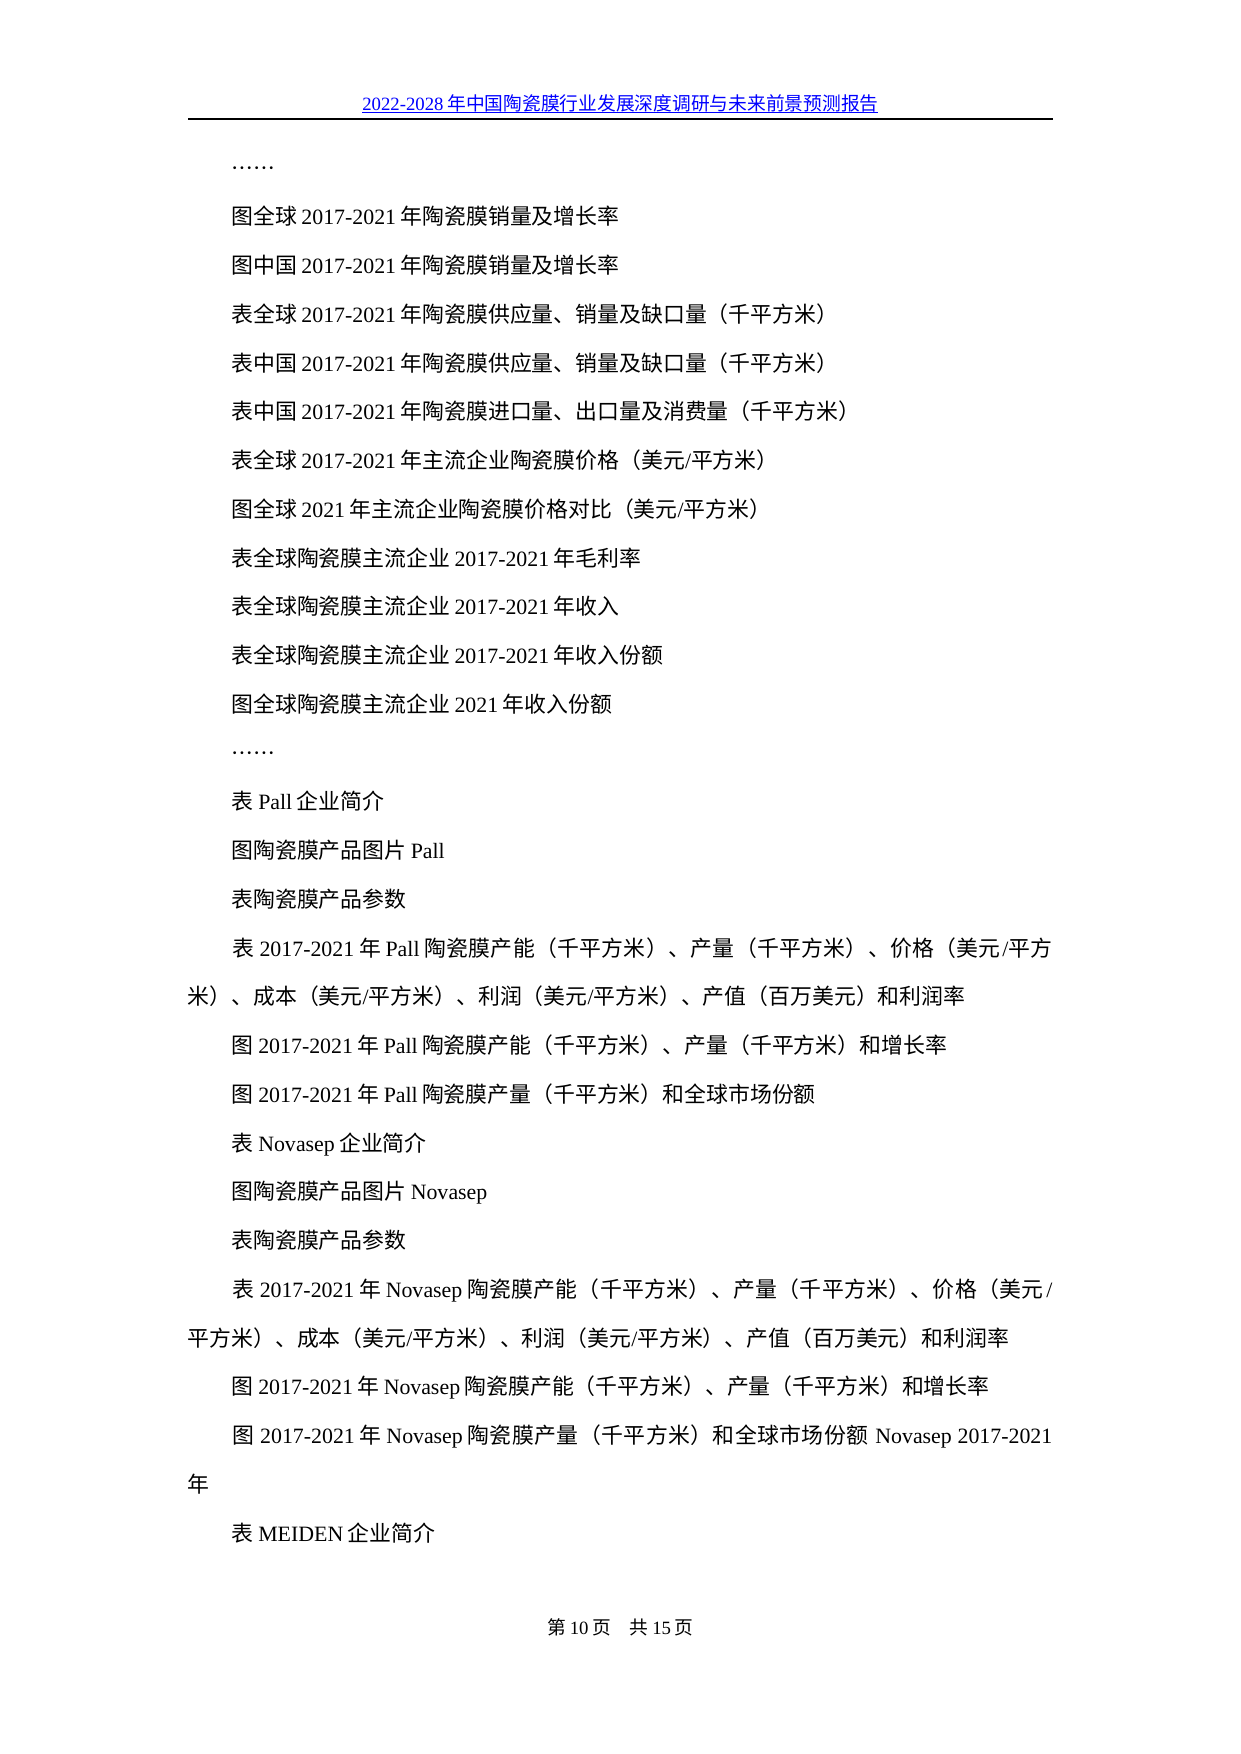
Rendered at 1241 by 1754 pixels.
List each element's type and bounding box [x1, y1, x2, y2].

text [187, 150, 1053, 1548]
